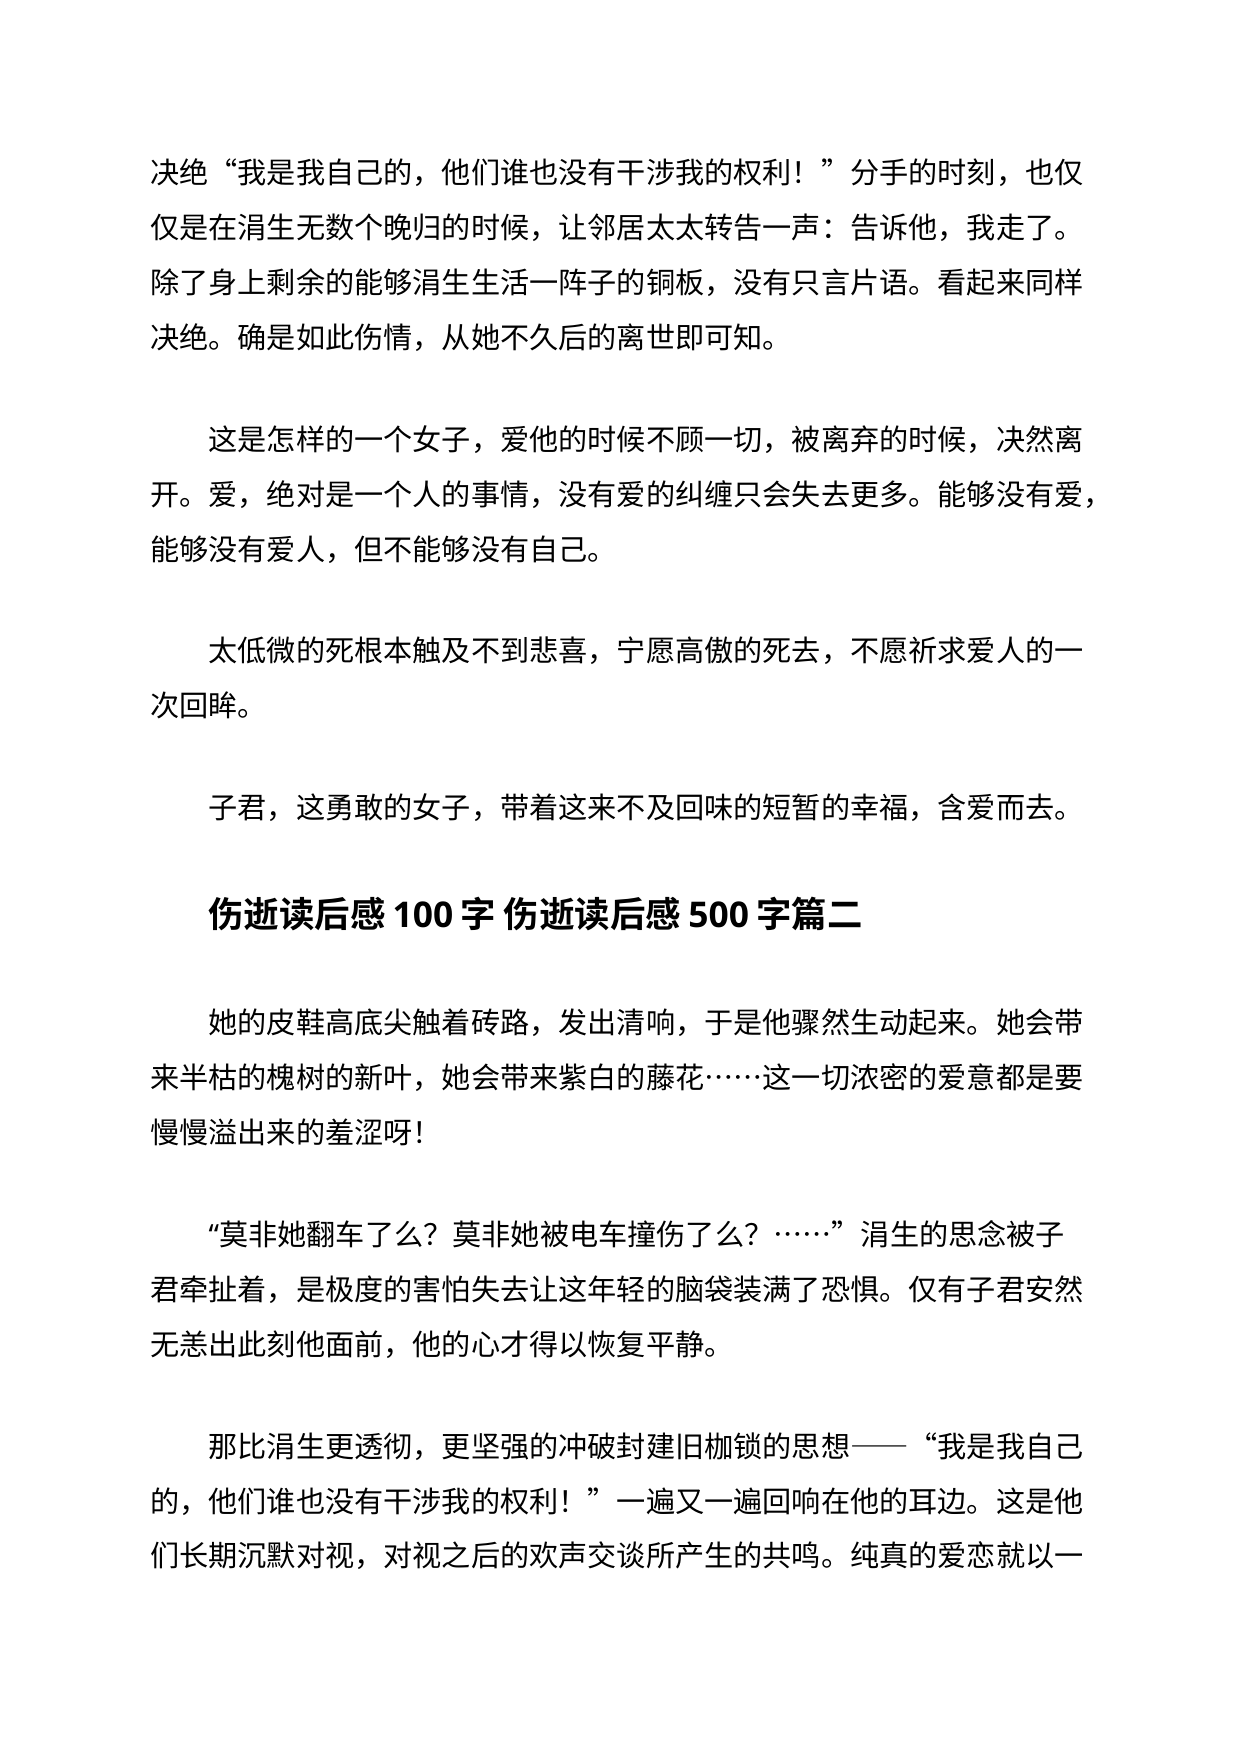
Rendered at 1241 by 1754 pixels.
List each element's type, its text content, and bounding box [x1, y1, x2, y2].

text 她的皮鞋高底尖触着砖路，发出清响，于是他骤然生动起来。她会带来半枯的槐树的新叶，她会带来紫白的藤花……这一切浓密的爱意都是要慢慢溢出来的羞涩呀！ [150, 1000, 1090, 1152]
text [150, 150, 1090, 357]
text “莫非她翻车了么？莫非她被电车撞伤了么？……”涓生的思念被子君牵扯着，是极度的害怕失去让这年轻的脑袋装满了恐惧。仅有子君安然无恙出此刻他面前，他的心才得以恢复平静。 [150, 1212, 1090, 1364]
text 太低微的死根本触及不到悲喜，宁愿高傲的死去，不愿祈求爱人的一次回眸。 [150, 628, 1090, 725]
text 伤逝读后感100字 伤逝读后感500字篇二 [150, 886, 1090, 938]
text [150, 1423, 1090, 1575]
text 子君，这勇敢的女子，带着这来不及回味的短暂的幸福，含爱而去。 [150, 785, 1090, 827]
text 这是怎样的一个女子，爱他的时候不顾一切，被离弃的时候，决然离开。爱，绝对是一个人的事情，没有爱的纠缠只会失去更多。能够没有爱，能够没有爱人，但不能够没有自己。 [150, 416, 1090, 568]
